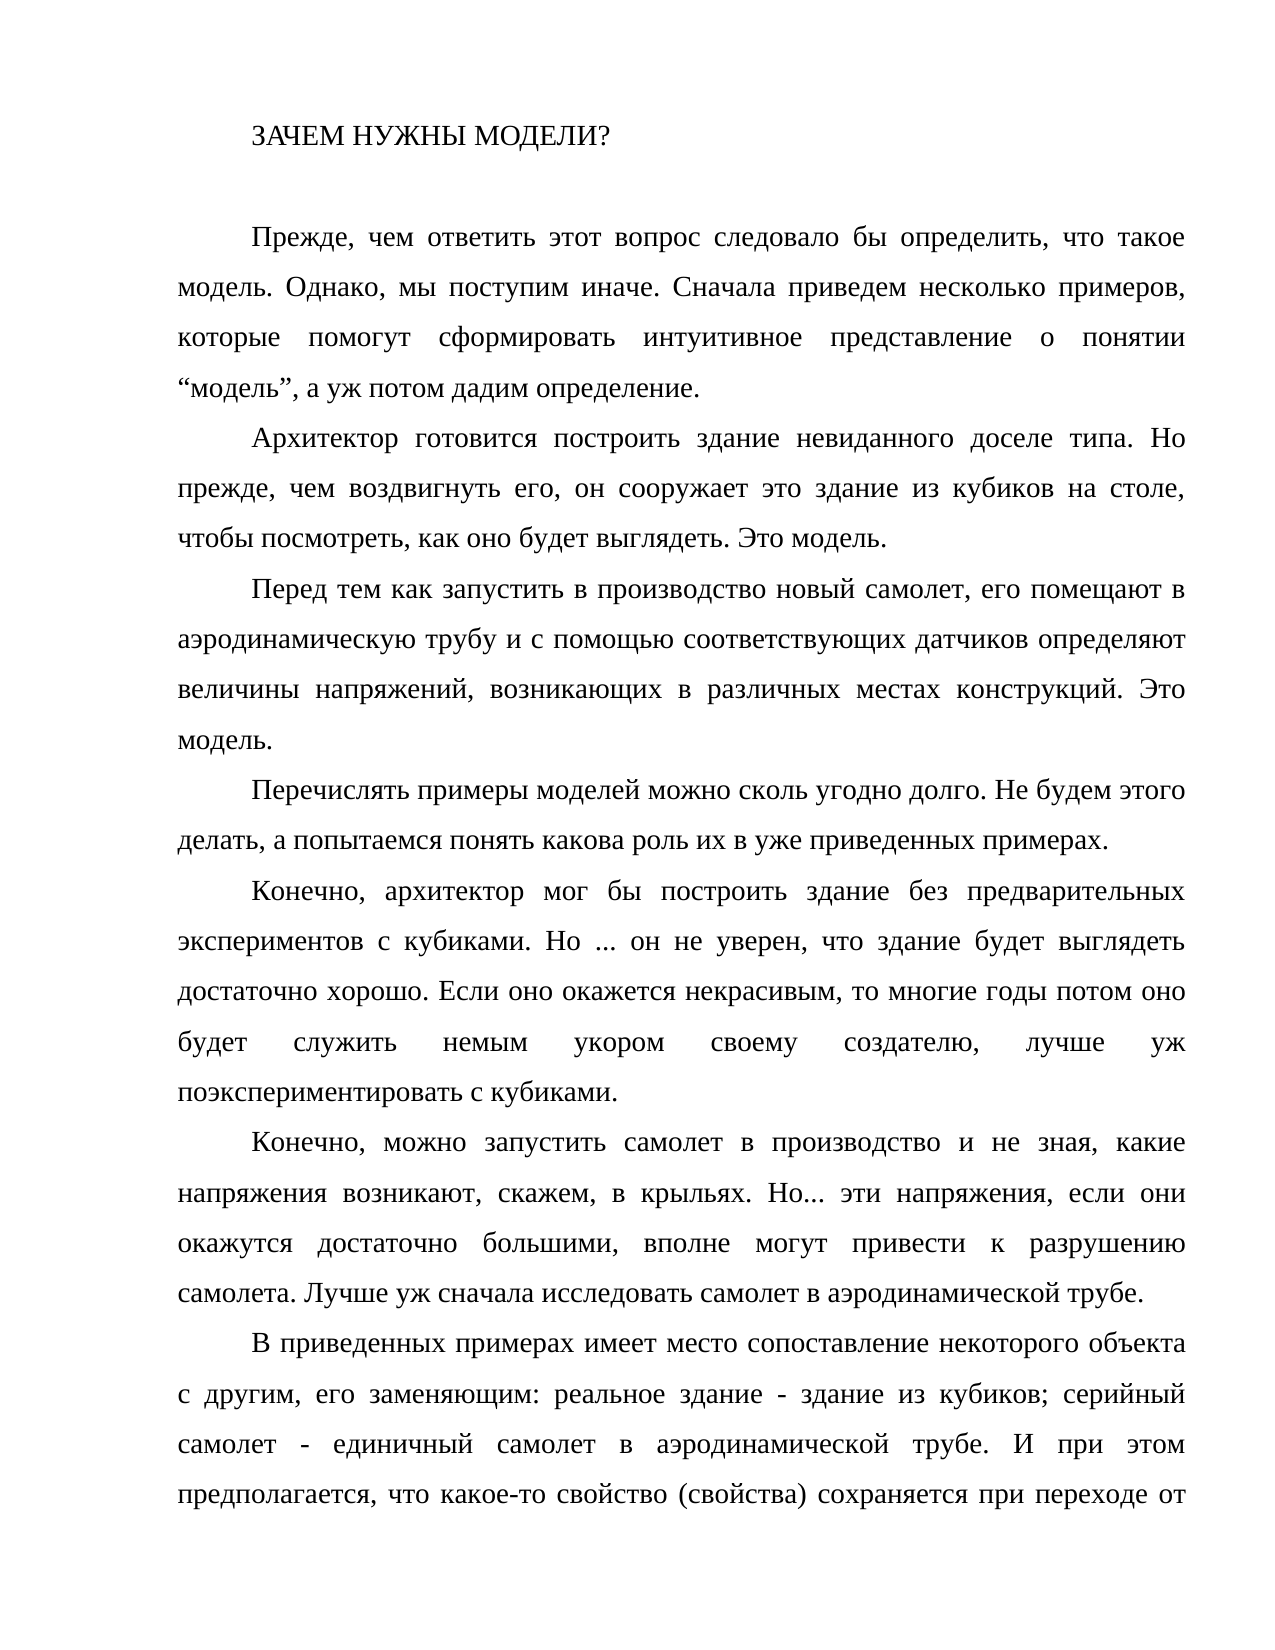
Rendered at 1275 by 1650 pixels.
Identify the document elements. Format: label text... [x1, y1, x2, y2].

text Конечно, архитектор мог бы построить здание без предварительных экспериментов с кубиками. Но ... он не уверен, что здание будет выглядеть достаточно хорошо. Если оно окажется некрасивым, то многие годы потом оно будет cлужить немым укором своему создателю, лучше уж поэкспериментировать с кубиками. [177, 873, 1186, 1108]
text Архитектор готовится построить здание невиданного доселе типа. Но прежде, чем воздвигнуть его, он сооружает это здание из кубиков на столе, чтобы посмотреть, как оно будет выглядеть. Это модель. [177, 420, 1186, 554]
text Прежде, чем ответить этот вопрос следовало бы определить, что такое модель. Однако, мы поступим иначе. Сначала приведем несколько примеров, которые помогут сформировать интуитивное представление о понятии “модель”, а уж потом дадим определение. [177, 219, 1186, 403]
text Перед тем как запустить в производство новый самолет, его помещают в аэродинамическую трубу и с помощью соответствующих датчиков определяют величины напряжений, возникающих в различных местах конструкций. Это модель. [177, 571, 1186, 755]
text Конечно, можно запустить самолет в производство и не зная, какие напряжения возникают, скажем, в крыльях. Но... эти напряжения, если они окажутся достаточно большими, вполне могут привести к разрушению самолета. Лучше уж сначала исследовать самолет в аэродинамической трубе. [177, 1124, 1186, 1309]
text Перечислять примеры моделей можно сколь угодно долго. Не будем этого делать, а попытаемся понять какова роль их в уже приведенных примерах. [177, 772, 1186, 856]
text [177, 1326, 1186, 1510]
subtitle ЗАЧЕМ НУЖНЫ МОДЕЛИ? [177, 118, 1186, 152]
